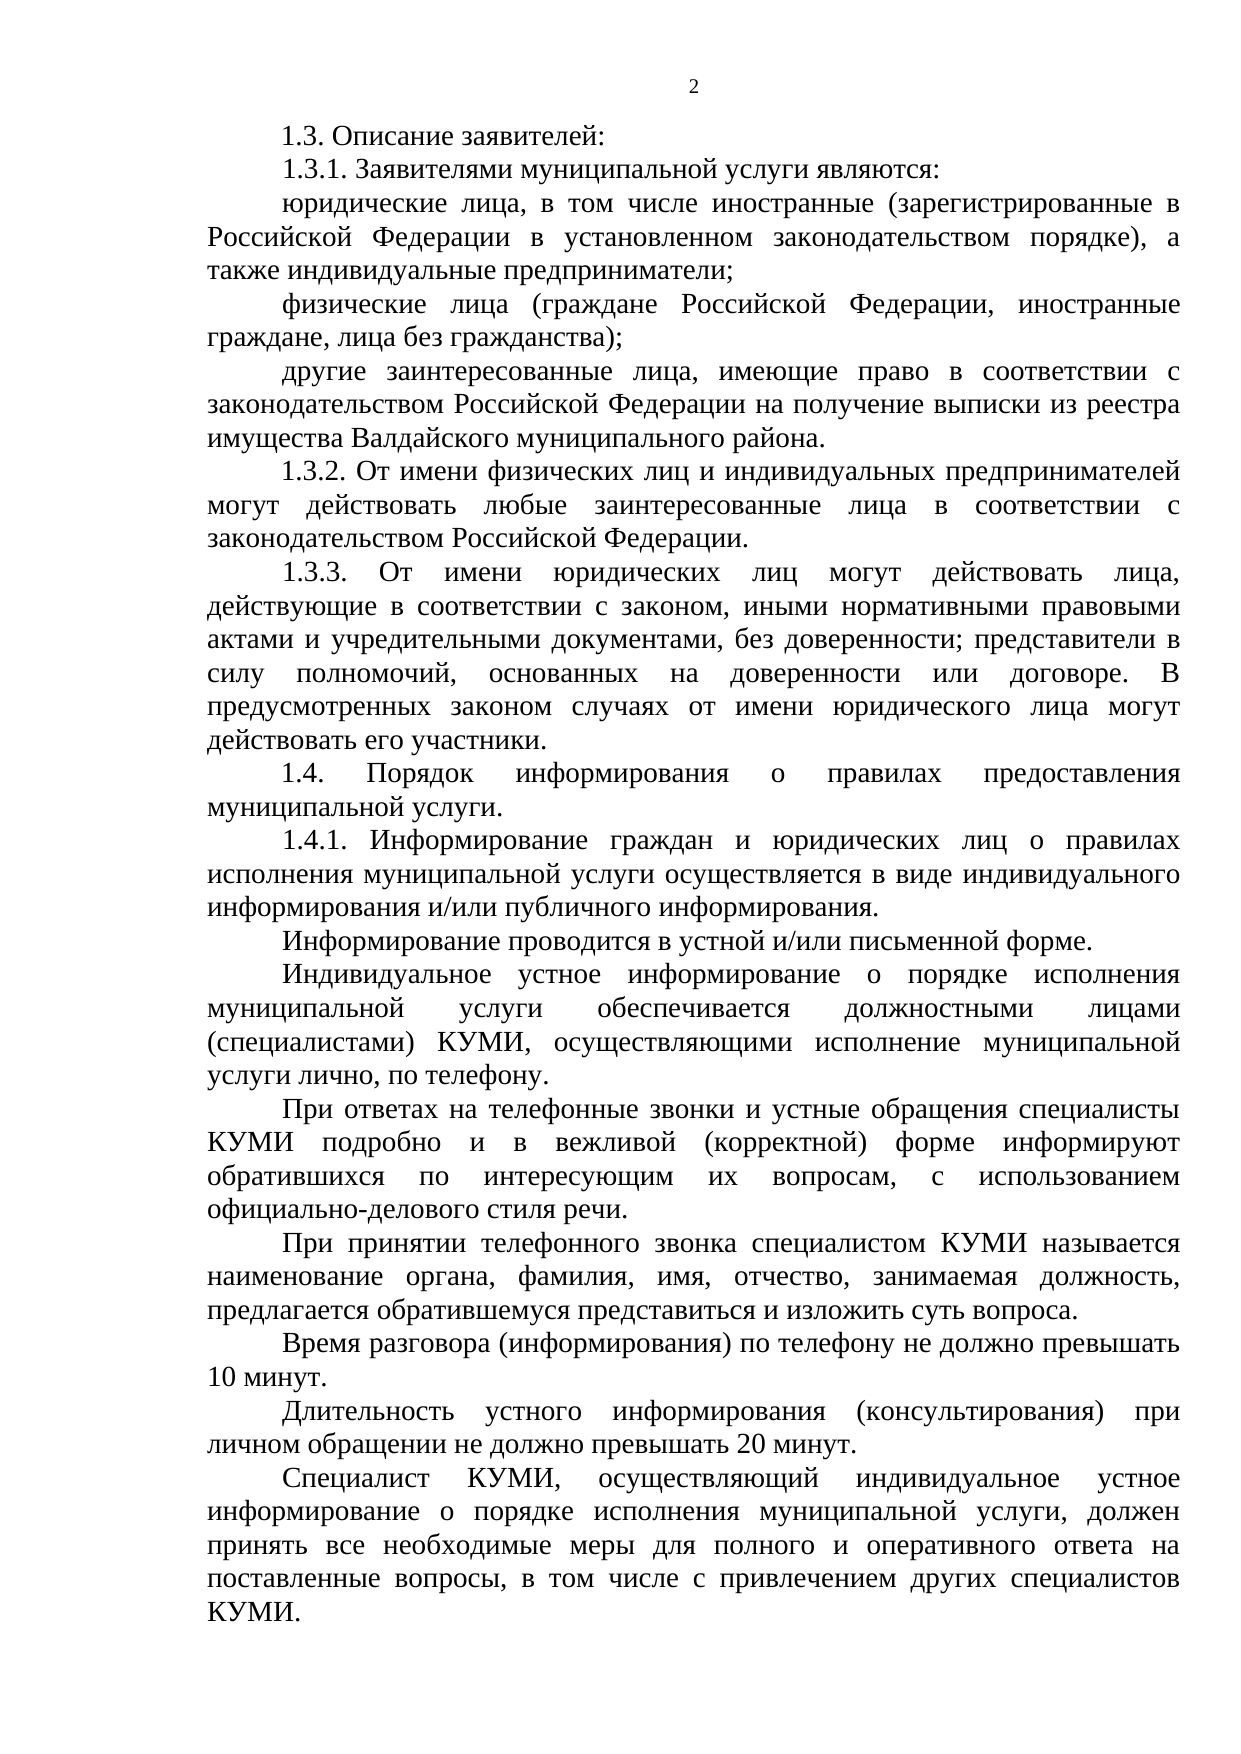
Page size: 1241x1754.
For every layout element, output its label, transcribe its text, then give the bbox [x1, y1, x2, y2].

text юридические лица, в том числе иностранные (зарегистрированные в Российской Федерации в установленном законодательством порядке), а также индивидуальные предприниматели; [207, 185, 1181, 286]
text При принятии телефонного звонка специалистом КУМИ называется наименование органа, фамилия, имя, отчество, занимаемая должность, предлагается обратившемуся представиться и изложить суть вопроса. [207, 1225, 1181, 1326]
text другие заинтересованные лица, имеющие право в соответствии с законодательством Российской Федерации на получение выписки из реестра имущества Валдайского муниципального района. [207, 353, 1181, 453]
text Информирование проводится в устной и/или письменной форме. [207, 923, 1181, 957]
text Время разговора (информирования) по телефону не должно превышать 10 минут. [207, 1326, 1181, 1393]
text 1.4.1. Информирование граждан и юридических лиц о правилах исполнения муниципальной услуги осуществляется в виде индивидуального информирования и/или публичного информирования. [207, 822, 1181, 923]
subtitle 1.4. Порядок информирования о правилах предоставления муниципальной услуги. [207, 755, 1181, 822]
text 1.3.2. От имени физических лиц и индивидуальных предпринимателей могут действовать любые заинтересованные лица в соответствии с законодательством Российской Федерации. [207, 453, 1181, 554]
text Длительность устного информирования (консультирования) при личном обращении не должно превышать 20 минут. [207, 1393, 1181, 1460]
text При ответах на телефонные звонки и устные обращения специалисты КУМИ подробно и в вежливой (корректной) форме информируют обратившихся по интересующим их вопросам, с использованием официально-делового стиля речи. [207, 1091, 1181, 1225]
text физические лица (граждане Российской Федерации, иностранные граждане, лица без гражданства); [207, 286, 1181, 353]
text 1.3. Описание заявителей: [207, 118, 1181, 152]
text 1.3.3. От имени юридических лиц могут действовать лица, действующие в соответствии с законом, иными нормативными правовыми актами и учредительными документами, без доверенности; представители в силу полномочий, основанных на доверенности или договоре. В предусмотренных законом случаях от имени юридического лица могут действовать его участники. [207, 554, 1181, 755]
text Индивидуальное устное информирование о порядке исполнения муниципальной услуги обеспечивается должностными лицами (специалистами) КУМИ, осуществляющими исполнение муниципальной услуги лично, по телефону. [207, 957, 1181, 1091]
text 1.3.1. Заявителями муниципальной услуги являются: [207, 152, 1181, 185]
text Специалист КУМИ, осуществляющий индивидуальное устное информирование о порядке исполнения муниципальной услуги, должен принять все необходимые меры для полного и оперативного ответа на поставленные вопросы, в том числе с привлечением других специалистов КУМИ. [207, 1460, 1181, 1627]
